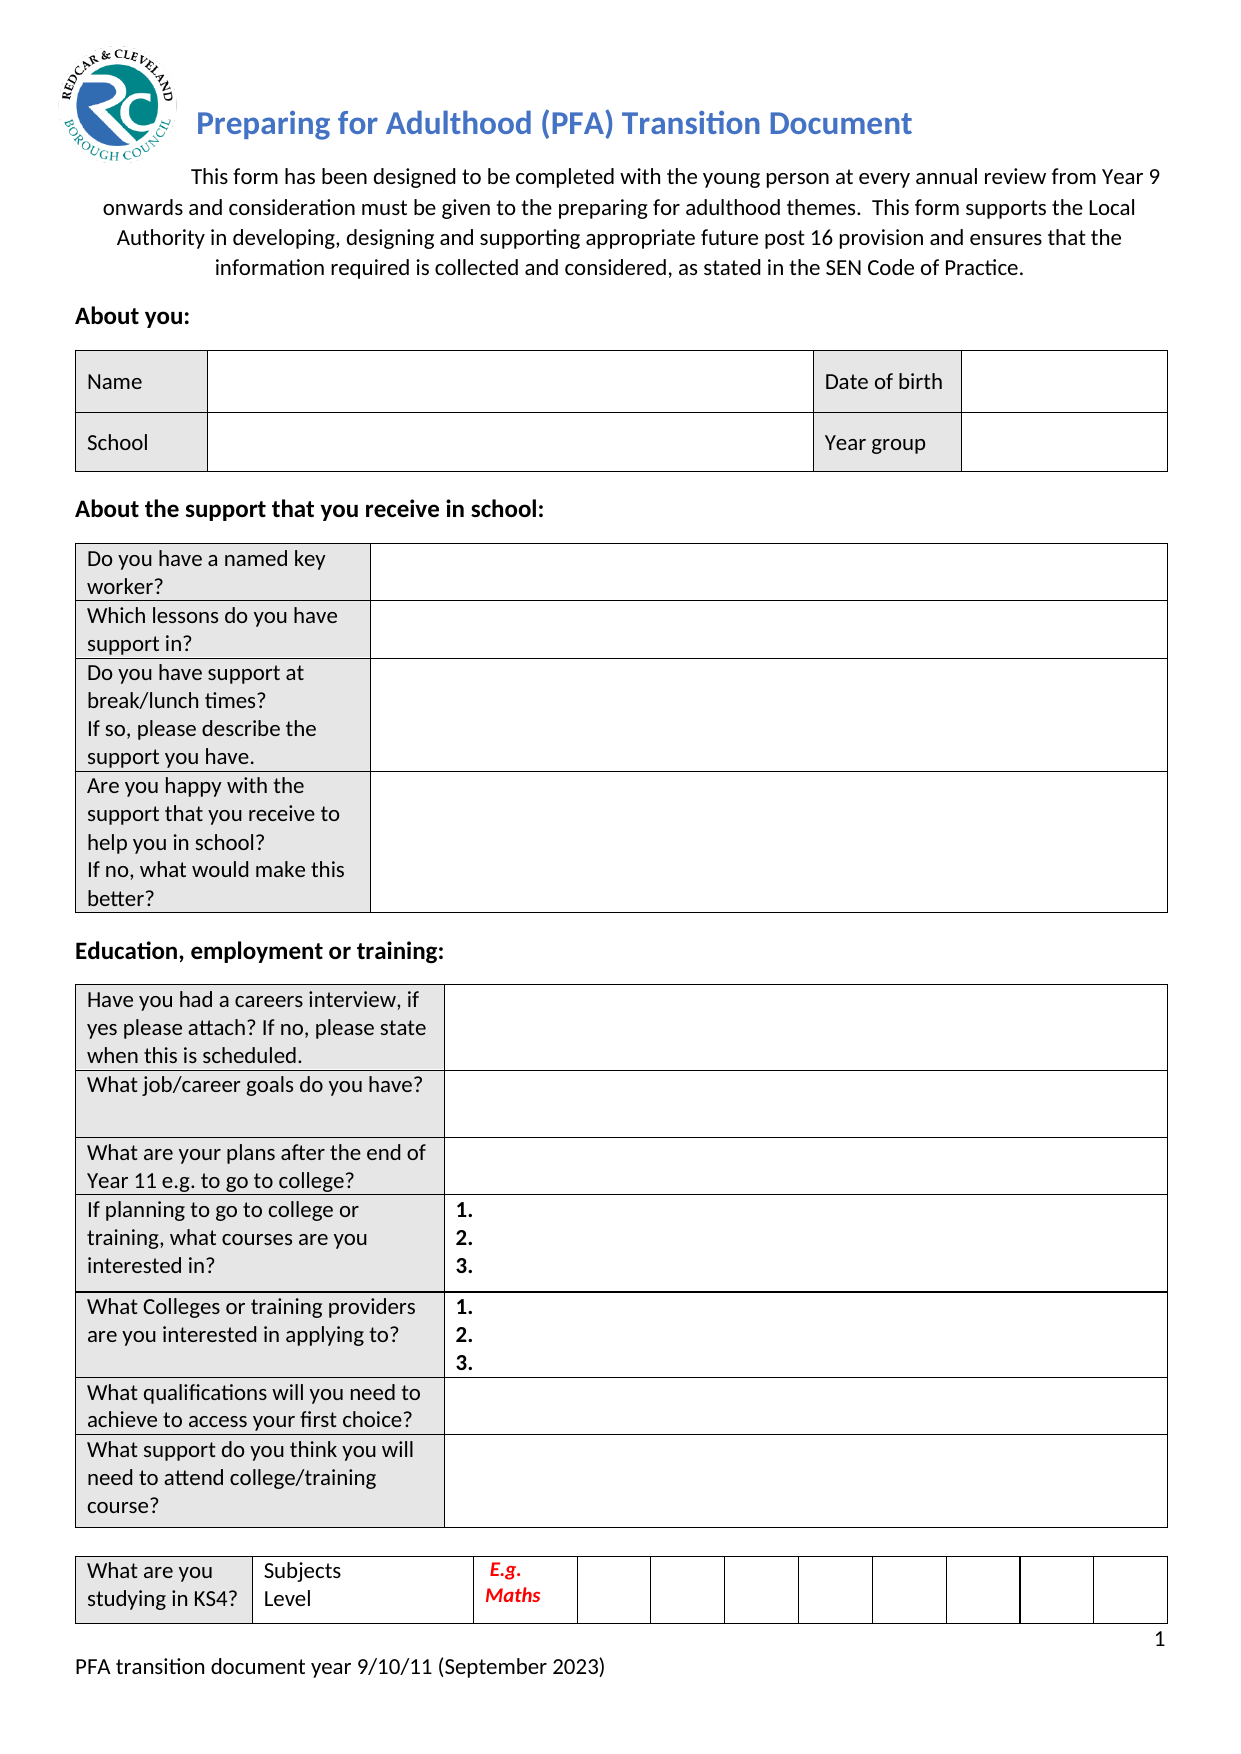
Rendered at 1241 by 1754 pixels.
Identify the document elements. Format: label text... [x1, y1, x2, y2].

table_header [208, 351, 813, 412]
table_header [799, 1557, 872, 1623]
table_cell 1. 2. 3. [445, 1293, 1167, 1377]
table_cell [371, 601, 1167, 657]
table_cell Are you happy with the support that you receive to help you in school? If no, what would make this better? [76, 772, 370, 912]
table_cell What Colleges or training providers are you interested in applying to? [76, 1293, 444, 1377]
table_header Name [76, 351, 207, 412]
table_cell What support do you think you will need to attend college/training course? [76, 1435, 444, 1527]
table_header E.g. Maths [474, 1557, 577, 1623]
table_cell What job/career goals do you have? [76, 1071, 444, 1137]
table_header [873, 1557, 946, 1623]
text Preparing for Adulthood (PFA) Transition Document [169, 102, 1165, 142]
table_header [962, 351, 1167, 412]
table_cell School [76, 413, 207, 471]
table_cell What are your plans after the end of Year 11 e.g. to go to college? [76, 1138, 444, 1194]
table_cell Which lessons do you have support in? [76, 601, 370, 657]
text About the support that you receive in school: [75, 494, 1165, 524]
table_cell [445, 1378, 1167, 1434]
table_cell [371, 772, 1167, 912]
table_cell [445, 1195, 1167, 1291]
table_cell Do you have support at break/lunch times? If so, please describe the support you have. [76, 659, 370, 771]
text Education, employment or training: [75, 935, 1165, 965]
table_cell [208, 413, 813, 471]
table_header Have you had a careers interview, if yes please attach? If no, please state when this is scheduled. [76, 985, 444, 1069]
table_header Date of birth [814, 351, 961, 412]
table_cell [371, 659, 1167, 771]
text This form has been designed to be completed with the young person at every annual review from Year 9 onwards and consideration must be given to the preparing for adulthood themes. This form supports the Local Authority in developing, designing and supporting appropriate future post 16 provision and ensures that the information required is collected and considered, as stated in the SEN Code of Practice. [75, 162, 1165, 281]
table_header [1021, 1557, 1093, 1623]
table_header [371, 544, 1167, 600]
table_header [725, 1557, 798, 1623]
text About you: [75, 300, 1165, 330]
table_header Subjects Level /Award [253, 1557, 473, 1623]
table_cell Year group [814, 413, 961, 471]
table_cell [445, 1138, 1167, 1194]
table_cell [445, 1071, 1167, 1137]
table_header [1094, 1557, 1167, 1623]
table_cell [962, 413, 1167, 471]
table_header [651, 1557, 724, 1623]
table_header [947, 1557, 1019, 1623]
table_header What are you studying in KS4? [76, 1557, 252, 1623]
table_header [445, 985, 1167, 1069]
table_cell What qualifications will you need to achieve to access your first choice? [76, 1378, 444, 1434]
picture [52, 40, 177, 165]
table_header Do you have a named key worker? [76, 544, 370, 600]
table_cell If planning to go to college or training, what courses are you interested in? [76, 1195, 444, 1291]
table_header [578, 1557, 650, 1623]
table_cell [445, 1435, 1167, 1527]
